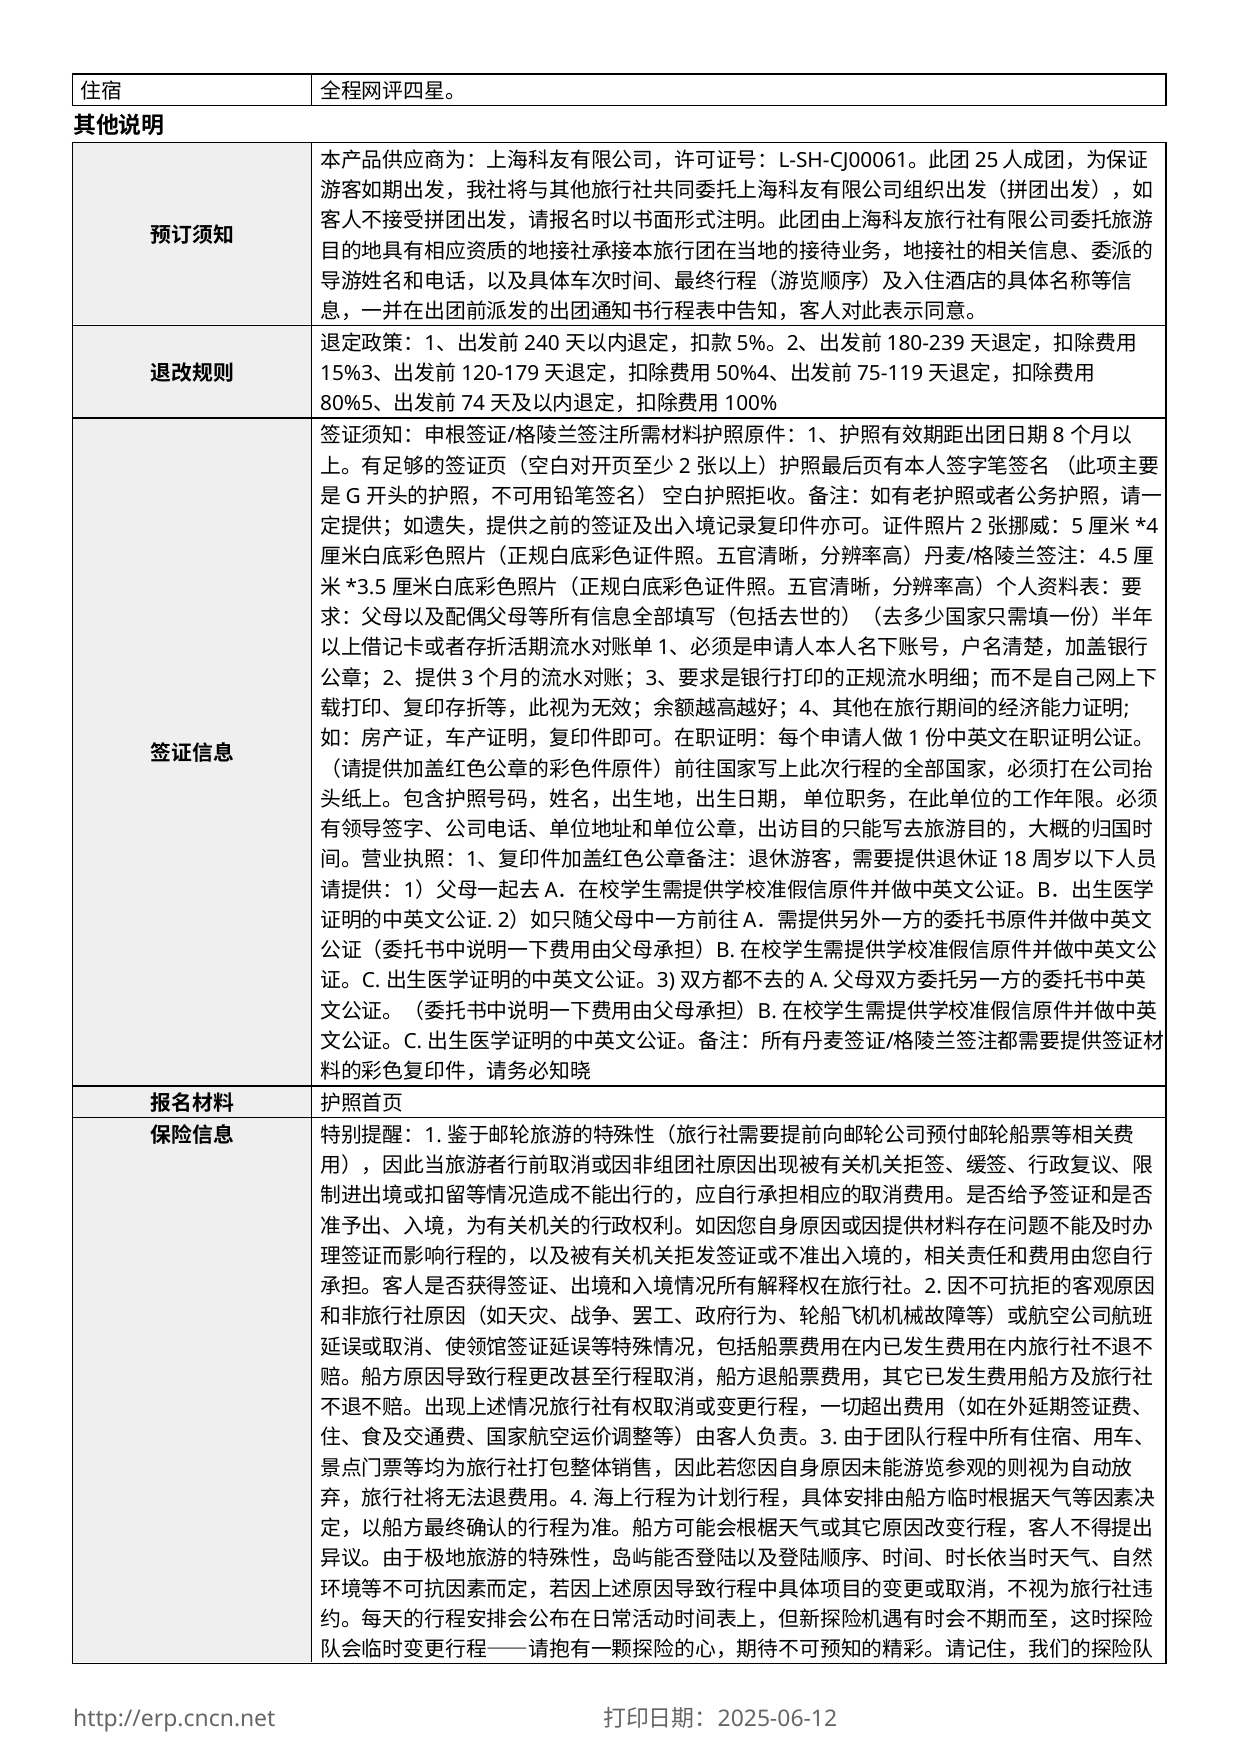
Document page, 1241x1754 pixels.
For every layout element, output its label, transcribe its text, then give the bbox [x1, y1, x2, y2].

table_cell 退改规则 [73, 326, 311, 417]
table_cell 签证信息 [73, 419, 311, 1085]
table_cell 全程网评四星。 [312, 75, 1165, 105]
table_cell 退定政策： [312, 326, 1165, 417]
table_cell 保险信息 [73, 1118, 311, 1662]
table_cell 签证须知： [312, 419, 1165, 1085]
table_cell 住宿 [73, 75, 311, 105]
table_cell 特别提醒： [312, 1118, 1165, 1662]
table_cell 报名材料 [73, 1087, 311, 1117]
table_header 预订须知 [73, 143, 311, 324]
table_cell 护照首页 [312, 1087, 1165, 1117]
text 其他说明 [73, 107, 1167, 141]
table_header 本产品供应商为：上海科友有限公司，许可证号：L-SH-CJ00061。此团25人成团，为保证游客如期出发，我社将与其他旅行社共同委托上海科友有限公司组织出发（拼团出发），如客人不接受拼团出发，请报名时以书面形式注明。此团由上海科友旅行社有限公司委托旅游目的地具有相应资质的地接社承接本旅行团在当地的接待业务，地接社的相关信息、委派的导游姓名和电话，以及具体车次时间、最终行程（游览顺序）及入住酒店的具体名称等信息，一并在出团前派发的出团通知书行程表中告知，客人对此表示同意。 [312, 143, 1165, 324]
